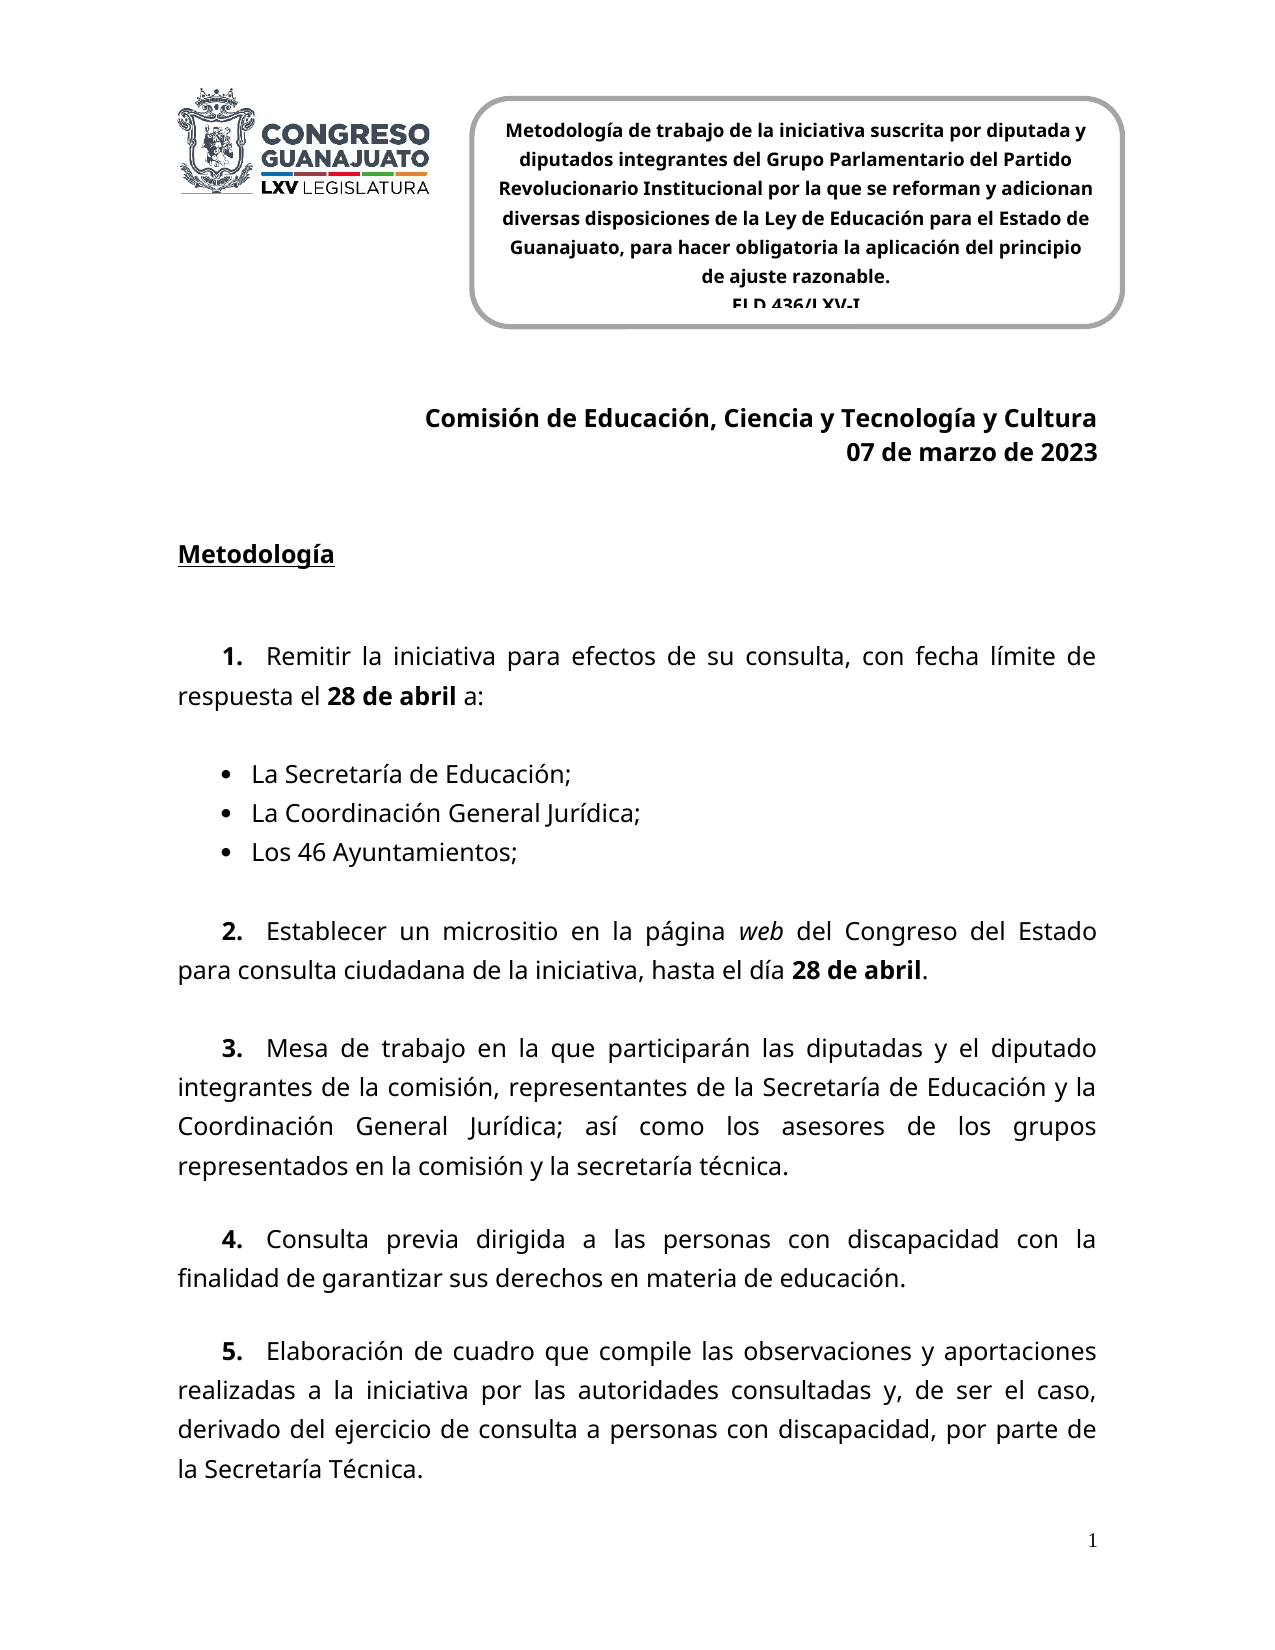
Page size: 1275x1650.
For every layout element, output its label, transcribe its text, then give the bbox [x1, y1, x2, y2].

list Mesa de trabajo en la que participarán las diputadas y el diputado integrantes de la comisión, representantes de la Secretaría de Educación y la Coordinación General Jurídica; así como los asesores de los grupos representados en la comisión y la secretaría técnica. [177, 1031, 1098, 1182]
list Elaboración de cuadro que compile las observaciones y aportaciones realizadas a la iniciativa por las autoridades consultadas y, de ser el caso, derivado del ejercicio de consulta a personas con discapacidad, por parte de la Secretaría Técnica. [177, 1334, 1098, 1485]
list Establecer un micrositio en la página web del Congreso del Estado para consulta ciudadana de la iniciativa, hasta el día 28 de abril. [177, 913, 1098, 986]
text 07 de marzo de 2023 [177, 434, 1098, 469]
list Remitir la iniciativa para efectos de su consulta, con fecha límite de respuesta el 28 de abril a: [177, 639, 1098, 712]
text Metodología [177, 537, 1098, 571]
list La Secretaría de Educación; [177, 756, 1098, 791]
picture [177, 88, 430, 194]
list Los 46 Ayuntamientos; [177, 835, 1098, 869]
list La Coordinación General Jurídica; [177, 796, 1098, 830]
text Comisión de Educación, Ciencia y Tecnología y Cultura [177, 401, 1098, 434]
list Consulta previa dirigida a las personas con discapacidad con la finalidad de garantizar sus derechos en materia de educación. [177, 1221, 1098, 1294]
